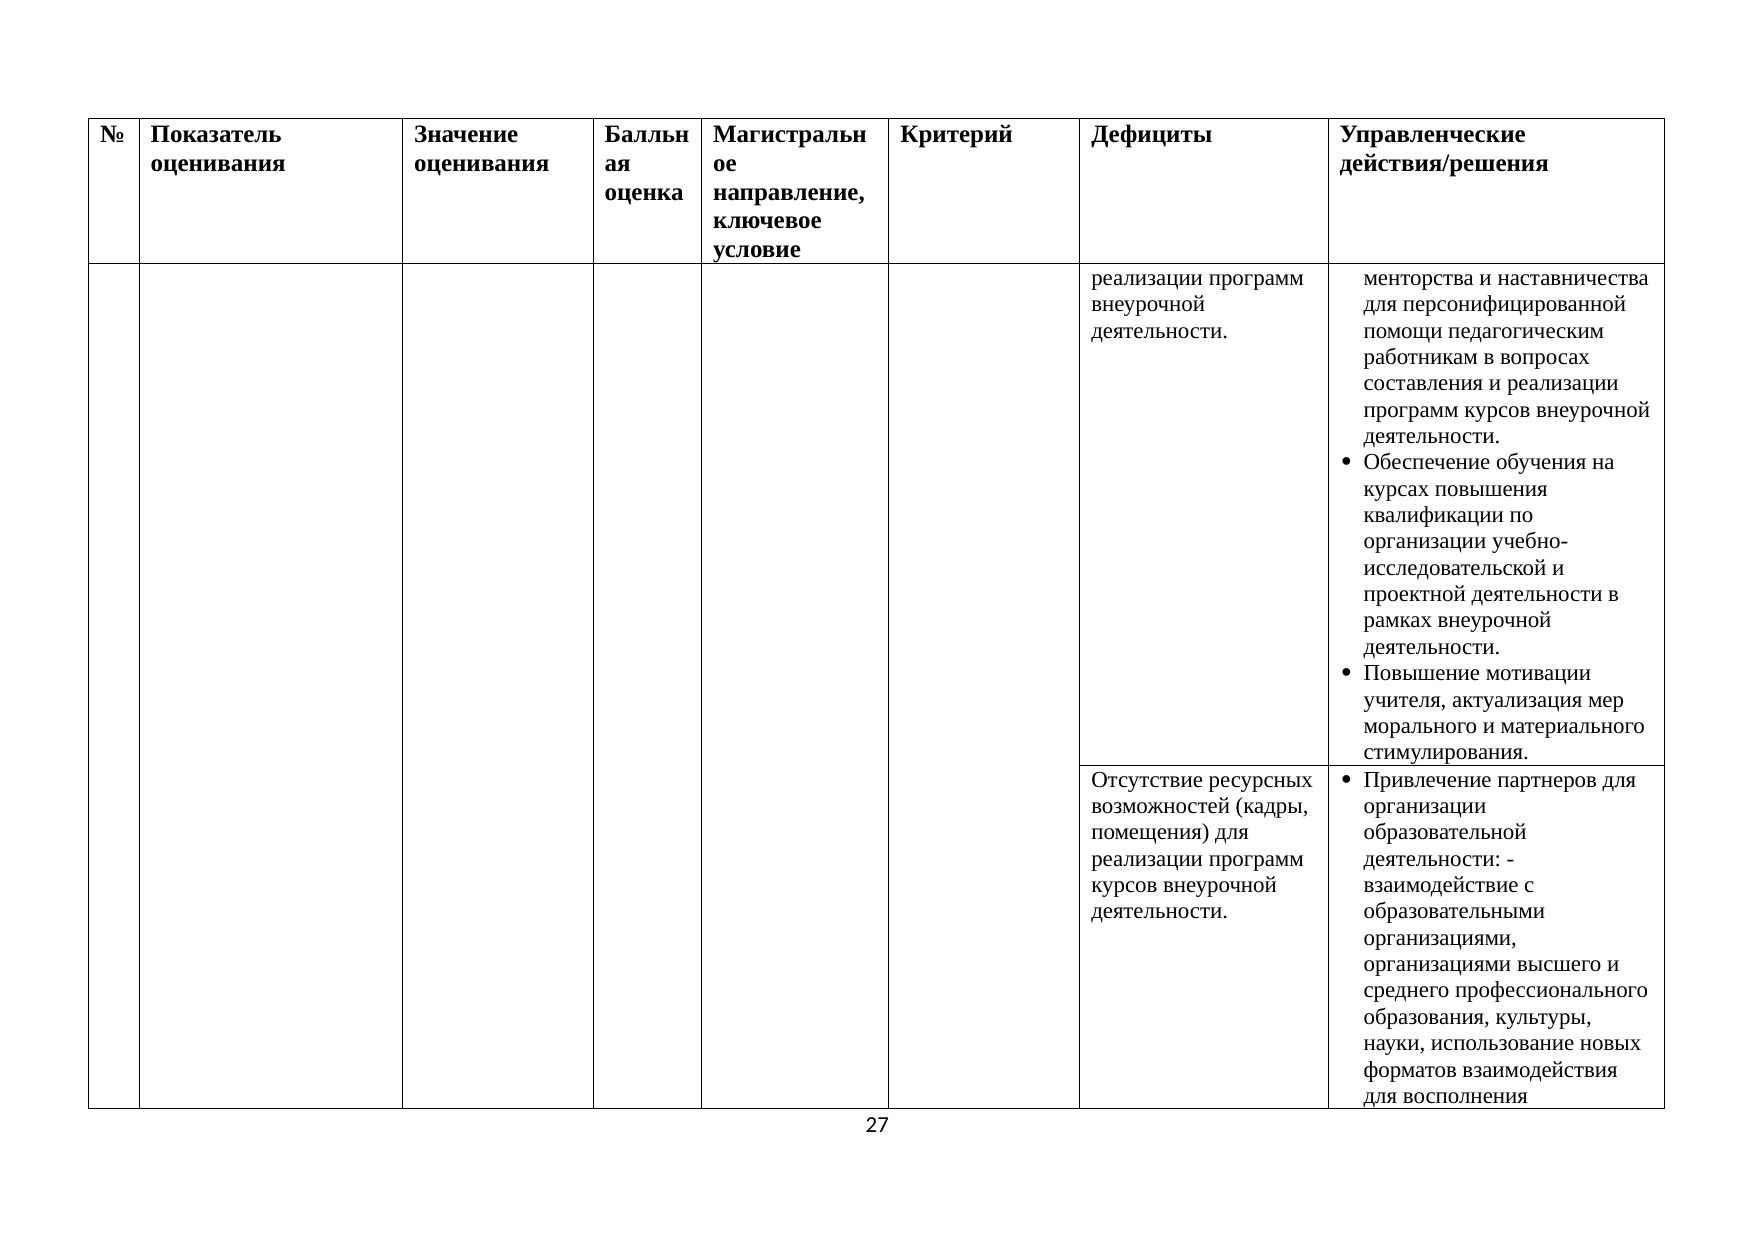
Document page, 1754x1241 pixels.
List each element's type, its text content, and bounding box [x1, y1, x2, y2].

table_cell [1080, 264, 1328, 765]
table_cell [1329, 264, 1664, 765]
table_header Балльная оценка [594, 119, 701, 263]
table_header Значение оценивания [403, 119, 593, 263]
table_header Управленческие действия/решения [1329, 119, 1664, 263]
table_header Показатель оценивания [140, 119, 402, 263]
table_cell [1080, 766, 1328, 1108]
table_header № [89, 119, 139, 263]
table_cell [1329, 766, 1664, 1108]
table_header Критерий [889, 119, 1079, 263]
table_header Магистральное направление, ключевое условие [702, 119, 888, 263]
table_header Дефициты [1080, 119, 1328, 263]
